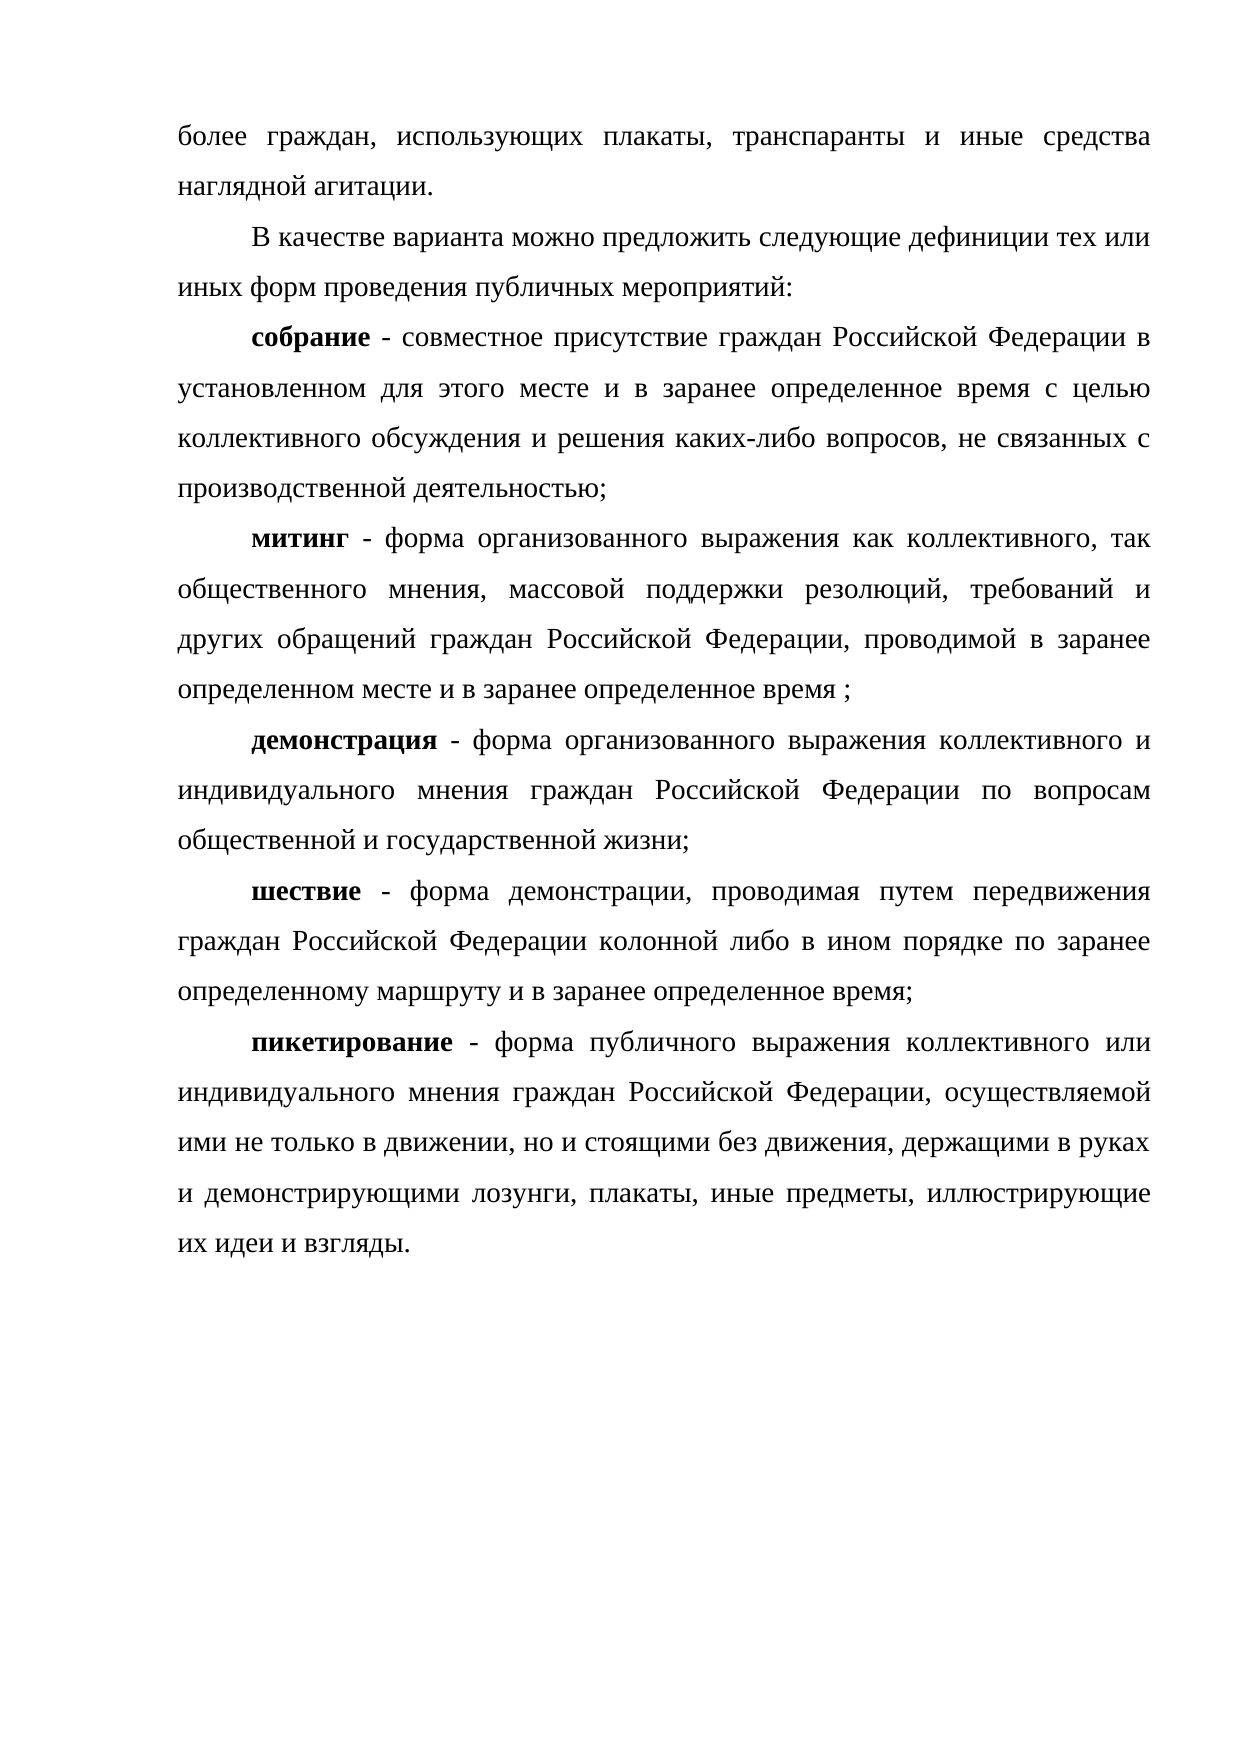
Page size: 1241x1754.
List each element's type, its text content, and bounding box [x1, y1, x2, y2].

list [177, 118, 1152, 202]
text шествие - форма демонстрации, проводимая путем передвижения граждан Российской Федерации колонной либо в ином порядке по заранее определенному маршруту и в заранее определенное время; [177, 873, 1152, 1007]
text собрание - совместное присутствие граждан Российской Федерации в установленном для этого месте и в заранее определенное время с целью коллективного обсуждения и решения каких-либо вопросов, не связанных с производственной деятельностью; [177, 319, 1152, 504]
text митинг - форма организованного выражения как коллективного, так общественного мнения, массовой поддержки резолюций, требований и других обращений граждан Российской Федерации, проводимой в заранее определенном месте и в заранее определенное время ; [177, 521, 1152, 705]
text пикетирование - форма публичного выражения коллективного или индивидуального мнения граждан Российской Федерации, осуществляемой ими не только в движении, но и стоящими без движения, держащими в руках и демонстрирующими лозунги, плакаты, иные предметы, иллюстрирующие их идеи и взгляды. [177, 1024, 1152, 1258]
text демонстрация - форма организованного выражения коллективного и индивидуального мнения граждан Российской Федерации по вопросам общественной и государственной жизни; [177, 722, 1152, 856]
text В качестве варианта можно предложить следующие дефиниции тех или иных форм проведения публичных мероприятий: [177, 219, 1152, 303]
